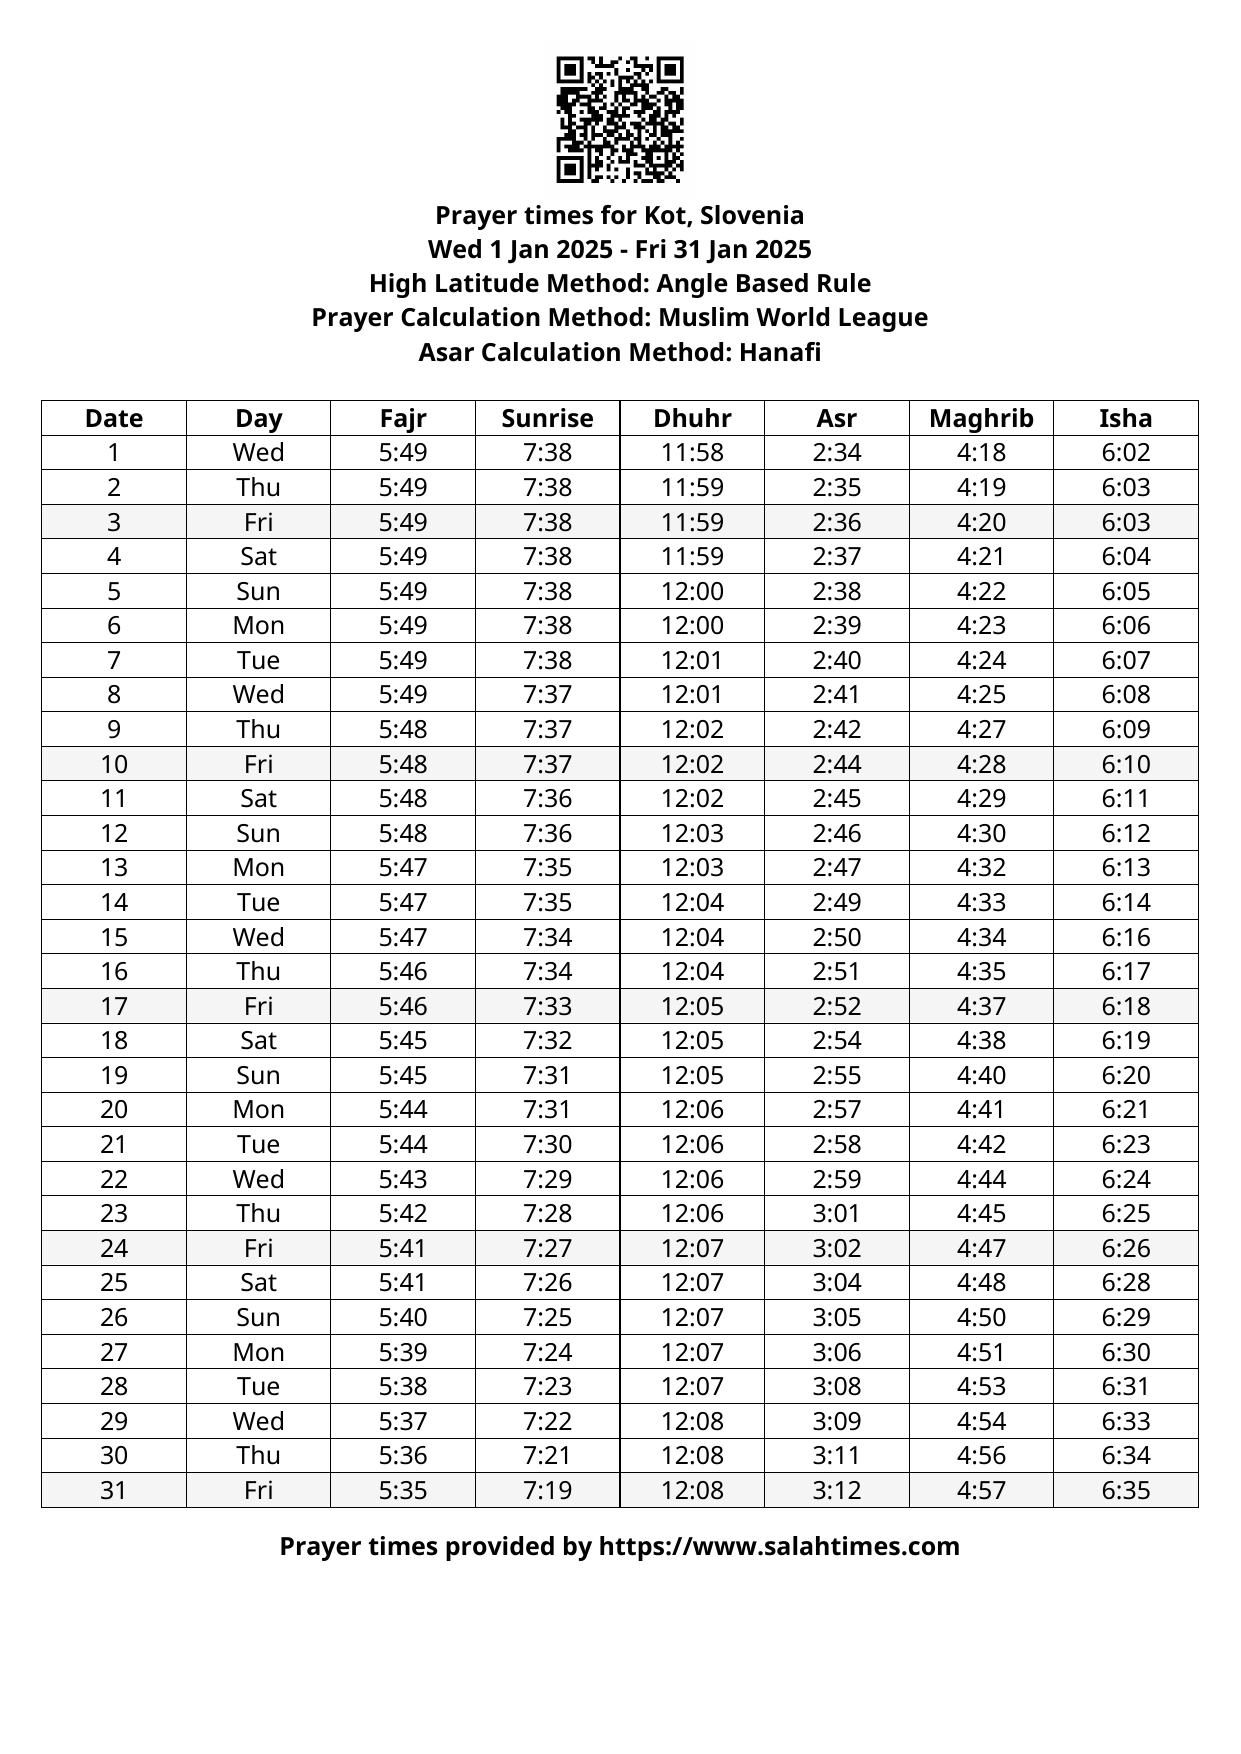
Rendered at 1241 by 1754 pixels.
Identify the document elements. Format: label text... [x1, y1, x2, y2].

table_cell 5:37 [331, 1404, 475, 1437]
table_cell 28 [42, 1369, 186, 1403]
table_cell 7:38 [476, 609, 619, 642]
table_cell 8 [42, 678, 186, 711]
table_cell Tue [187, 1127, 330, 1161]
table_cell 7:38 [476, 470, 619, 504]
table_cell 12:07 [621, 1369, 764, 1403]
table_cell 6:12 [1054, 816, 1198, 849]
table_cell 17 [42, 989, 186, 1022]
table_cell 5:49 [331, 470, 475, 504]
table_cell 4:25 [910, 678, 1053, 711]
table_cell 15 [42, 920, 186, 953]
table_cell 6:14 [1054, 885, 1198, 919]
table_cell 5:46 [331, 954, 475, 988]
table_cell 27 [42, 1335, 186, 1368]
table_cell 6:10 [1054, 747, 1198, 780]
table_cell 4:41 [910, 1093, 1053, 1126]
table_cell 7:19 [476, 1473, 619, 1507]
table_cell 7:27 [476, 1231, 619, 1264]
table_cell Sun [187, 574, 330, 607]
table_cell Wed [187, 678, 330, 711]
table_cell 6:24 [1054, 1162, 1198, 1195]
table_cell Fri [187, 505, 330, 538]
table_cell 7:30 [476, 1127, 619, 1161]
table_cell Mon [187, 609, 330, 642]
table_cell 3 [42, 505, 186, 538]
table_cell 5:49 [331, 436, 475, 469]
table_cell 7:35 [476, 885, 619, 919]
table_cell 12:07 [621, 1300, 764, 1334]
picture [542, 41, 699, 198]
table_cell 3:05 [765, 1300, 909, 1334]
table_cell Sun [187, 1300, 330, 1334]
table_cell 7:22 [476, 1404, 619, 1437]
table_cell 2:55 [765, 1058, 909, 1092]
table_cell 5:49 [331, 505, 475, 538]
table_cell 7:28 [476, 1196, 619, 1230]
table_cell 6:06 [1054, 609, 1198, 642]
table_cell Wed [187, 436, 330, 469]
table_cell 2:59 [765, 1162, 909, 1195]
table_cell 12:03 [621, 816, 764, 849]
table_cell 2:46 [765, 816, 909, 849]
table_cell 4:29 [910, 781, 1053, 815]
table_cell 5:45 [331, 1024, 475, 1057]
table_cell 12:00 [621, 574, 764, 607]
table_cell 6:04 [1054, 539, 1198, 573]
table_cell Mon [187, 1335, 330, 1368]
table_cell 12:07 [621, 1335, 764, 1368]
table_cell 6:05 [1054, 574, 1198, 607]
table_cell 29 [42, 1404, 186, 1437]
table_cell 6:11 [1054, 781, 1198, 815]
table_cell 7:38 [476, 539, 619, 573]
table_cell 6 [42, 609, 186, 642]
table_cell 3:02 [765, 1231, 909, 1264]
table_cell 4:38 [910, 1024, 1053, 1057]
table_cell 5:43 [331, 1162, 475, 1195]
table_cell 12:05 [621, 989, 764, 1022]
table_cell Wed [187, 920, 330, 953]
table_cell 5:39 [331, 1335, 475, 1368]
table_cell 7:24 [476, 1335, 619, 1368]
table_cell 5:41 [331, 1266, 475, 1299]
table_cell 4:53 [910, 1369, 1053, 1403]
table_cell 5:45 [331, 1058, 475, 1092]
table_cell 6:35 [1054, 1473, 1198, 1507]
table_cell 7:37 [476, 712, 619, 746]
table_cell 4:47 [910, 1231, 1053, 1264]
table_cell 7:36 [476, 781, 619, 815]
table_cell 12:00 [621, 609, 764, 642]
text High Latitude Method: Angle Based Rule [42, 266, 1198, 300]
table_cell 2:34 [765, 436, 909, 469]
text Wed 1 Jan 2025 - Fri 31 Jan 2025 [42, 232, 1198, 266]
table_cell Wed [187, 1404, 330, 1437]
table_cell 6:28 [1054, 1266, 1198, 1299]
table_cell 12:02 [621, 712, 764, 746]
table_cell 4:42 [910, 1127, 1053, 1161]
table_cell Sat [187, 781, 330, 815]
table_cell 6:09 [1054, 712, 1198, 746]
table_cell 4:18 [910, 436, 1053, 469]
table_cell 5:35 [331, 1473, 475, 1507]
table_cell 7:34 [476, 920, 619, 953]
table_cell 11:59 [621, 539, 764, 573]
text Prayer Calculation Method: Muslim World League [42, 300, 1198, 334]
table_cell 2:42 [765, 712, 909, 746]
table_cell 5:49 [331, 574, 475, 607]
table_cell 3:11 [765, 1439, 909, 1472]
table_cell 12:02 [621, 781, 764, 815]
table_cell Sat [187, 1024, 330, 1057]
table_cell 4:34 [910, 920, 1053, 953]
table_cell 2:37 [765, 539, 909, 573]
table_cell 7:36 [476, 816, 619, 849]
table_cell 6:21 [1054, 1093, 1198, 1126]
table_cell 5:42 [331, 1196, 475, 1230]
table_cell 5:40 [331, 1300, 475, 1334]
table_cell 4:50 [910, 1300, 1053, 1334]
table_cell 6:31 [1054, 1369, 1198, 1403]
table_cell 6:03 [1054, 505, 1198, 538]
table_cell 11:59 [621, 470, 764, 504]
table_cell 12:04 [621, 920, 764, 953]
table_cell 5:41 [331, 1231, 475, 1264]
table_cell 6:25 [1054, 1196, 1198, 1230]
table_cell 2:54 [765, 1024, 909, 1057]
table_cell 30 [42, 1439, 186, 1472]
table_cell 12:06 [621, 1162, 764, 1195]
table_cell 1 [42, 436, 186, 469]
table_cell 3:12 [765, 1473, 909, 1507]
table_cell 7:23 [476, 1369, 619, 1403]
table_cell 4:27 [910, 712, 1053, 746]
table_cell 2:39 [765, 609, 909, 642]
table_cell 7:34 [476, 954, 619, 988]
table_cell 11:58 [621, 436, 764, 469]
table_cell 5:49 [331, 539, 475, 573]
table_cell 2:58 [765, 1127, 909, 1161]
text Asar Calculation Method: Hanafi [42, 334, 1198, 368]
table_cell 12:01 [621, 643, 764, 677]
table_cell 4:22 [910, 574, 1053, 607]
table_cell 12:08 [621, 1473, 764, 1507]
table_cell Fri [187, 1231, 330, 1264]
table_cell 5:38 [331, 1369, 475, 1403]
table_cell 22 [42, 1162, 186, 1195]
table_cell 21 [42, 1127, 186, 1161]
table_header Fajr [331, 401, 475, 434]
table_cell 4:40 [910, 1058, 1053, 1092]
table_cell 20 [42, 1093, 186, 1126]
table_cell 12:07 [621, 1231, 764, 1264]
text Prayer times provided by https://www.salahtimes.com [42, 1528, 1198, 1563]
table_cell 5:49 [331, 643, 475, 677]
table_cell 7:38 [476, 574, 619, 607]
table_cell 12:08 [621, 1439, 764, 1472]
table_cell 2 [42, 470, 186, 504]
table_cell 6:18 [1054, 989, 1198, 1022]
table_cell 6:07 [1054, 643, 1198, 677]
table_cell 12:01 [621, 678, 764, 711]
table_cell 4:35 [910, 954, 1053, 988]
table_cell Mon [187, 1093, 330, 1126]
table_cell 4 [42, 539, 186, 573]
table_cell 4:32 [910, 851, 1053, 884]
table_cell 24 [42, 1231, 186, 1264]
table_cell 6:13 [1054, 851, 1198, 884]
table_cell 4:56 [910, 1439, 1053, 1472]
table_header Sunrise [476, 401, 619, 434]
table_cell 12:04 [621, 954, 764, 988]
table_cell 5:48 [331, 816, 475, 849]
table_cell 2:57 [765, 1093, 909, 1126]
table_cell 2:51 [765, 954, 909, 988]
table_cell 2:41 [765, 678, 909, 711]
table_cell 6:17 [1054, 954, 1198, 988]
table_cell 5:47 [331, 885, 475, 919]
table_cell 4:19 [910, 470, 1053, 504]
table_cell 3:08 [765, 1369, 909, 1403]
table_cell 7:26 [476, 1266, 619, 1299]
table_cell Mon [187, 851, 330, 884]
table_cell 6:26 [1054, 1231, 1198, 1264]
table_cell Tue [187, 643, 330, 677]
table_cell 12:05 [621, 1024, 764, 1057]
table_cell 7:29 [476, 1162, 619, 1195]
table_cell 12:05 [621, 1058, 764, 1092]
table_cell 7:33 [476, 989, 619, 1022]
table_cell Sat [187, 1266, 330, 1299]
table_cell 5:47 [331, 851, 475, 884]
table_cell Sun [187, 1058, 330, 1092]
table_cell 4:45 [910, 1196, 1053, 1230]
table_cell 5:47 [331, 920, 475, 953]
table_cell 6:29 [1054, 1300, 1198, 1334]
table_cell 7 [42, 643, 186, 677]
table_cell 14 [42, 885, 186, 919]
table_cell Sat [187, 539, 330, 573]
table_cell 2:47 [765, 851, 909, 884]
table_header Day [187, 401, 330, 434]
table_cell 7:25 [476, 1300, 619, 1334]
table_cell 2:52 [765, 989, 909, 1022]
table_cell 25 [42, 1266, 186, 1299]
table_cell 12:02 [621, 747, 764, 780]
table_cell 11:59 [621, 505, 764, 538]
table_cell 6:03 [1054, 470, 1198, 504]
table_cell Fri [187, 989, 330, 1022]
table_cell 3:09 [765, 1404, 909, 1437]
table_cell 5 [42, 574, 186, 607]
table_cell 6:34 [1054, 1439, 1198, 1472]
table_cell 6:20 [1054, 1058, 1198, 1092]
table_cell 7:38 [476, 436, 619, 469]
table_cell 7:38 [476, 505, 619, 538]
table_cell 12:06 [621, 1127, 764, 1161]
table_cell 11 [42, 781, 186, 815]
table_cell 13 [42, 851, 186, 884]
table_cell 12:03 [621, 851, 764, 884]
table_cell 3:01 [765, 1196, 909, 1230]
table_cell 3:04 [765, 1266, 909, 1299]
table_cell 4:20 [910, 505, 1053, 538]
table_cell 6:30 [1054, 1335, 1198, 1368]
table_cell 4:23 [910, 609, 1053, 642]
table_cell 5:46 [331, 989, 475, 1022]
table_cell 2:40 [765, 643, 909, 677]
table_cell Fri [187, 1473, 330, 1507]
table_cell 31 [42, 1473, 186, 1507]
table_cell 6:16 [1054, 920, 1198, 953]
table_cell 6:33 [1054, 1404, 1198, 1437]
table_cell 7:38 [476, 643, 619, 677]
table_cell Sun [187, 816, 330, 849]
table_cell 4:33 [910, 885, 1053, 919]
table_cell 4:48 [910, 1266, 1053, 1299]
table_cell 7:37 [476, 747, 619, 780]
table_cell 7:37 [476, 678, 619, 711]
text Prayer times for Kot, Slovenia [42, 198, 1198, 232]
table_cell 2:44 [765, 747, 909, 780]
table_header Date [42, 401, 186, 434]
table_cell 10 [42, 747, 186, 780]
table_cell Tue [187, 885, 330, 919]
table_cell 2:36 [765, 505, 909, 538]
table_cell 2:35 [765, 470, 909, 504]
table_cell Tue [187, 1369, 330, 1403]
table_cell Thu [187, 954, 330, 988]
table_cell 26 [42, 1300, 186, 1334]
table_cell Thu [187, 1196, 330, 1230]
table_cell 2:49 [765, 885, 909, 919]
table_cell 5:44 [331, 1093, 475, 1126]
table_cell 12:06 [621, 1196, 764, 1230]
table_cell 5:36 [331, 1439, 475, 1472]
table_cell 4:51 [910, 1335, 1053, 1368]
table_cell 18 [42, 1024, 186, 1057]
table_cell 4:24 [910, 643, 1053, 677]
table_cell 2:45 [765, 781, 909, 815]
table_cell 9 [42, 712, 186, 746]
table_cell 4:30 [910, 816, 1053, 849]
table_cell 2:50 [765, 920, 909, 953]
table_cell 12:06 [621, 1093, 764, 1126]
table_header Isha [1054, 401, 1198, 434]
table_cell 7:21 [476, 1439, 619, 1472]
table_header Maghrib [910, 401, 1053, 434]
table_cell 6:23 [1054, 1127, 1198, 1161]
table_cell 7:31 [476, 1093, 619, 1126]
table_cell 5:48 [331, 712, 475, 746]
table_cell 16 [42, 954, 186, 988]
table_cell 6:08 [1054, 678, 1198, 711]
table_cell Thu [187, 712, 330, 746]
table_cell Thu [187, 470, 330, 504]
table_cell 12:08 [621, 1404, 764, 1437]
table_cell 4:57 [910, 1473, 1053, 1507]
table_cell 5:44 [331, 1127, 475, 1161]
table_cell 12:07 [621, 1266, 764, 1299]
table_cell 4:37 [910, 989, 1053, 1022]
table_cell Wed [187, 1162, 330, 1195]
table_cell 6:02 [1054, 436, 1198, 469]
table_cell 5:49 [331, 609, 475, 642]
table_cell 7:31 [476, 1058, 619, 1092]
table_cell 23 [42, 1196, 186, 1230]
table_cell 3:06 [765, 1335, 909, 1368]
table_cell 12 [42, 816, 186, 849]
table_cell 2:38 [765, 574, 909, 607]
table_cell 7:32 [476, 1024, 619, 1057]
table_cell 5:48 [331, 747, 475, 780]
table_cell 4:28 [910, 747, 1053, 780]
table_cell 5:49 [331, 678, 475, 711]
table_cell Thu [187, 1439, 330, 1472]
table_cell 4:21 [910, 539, 1053, 573]
table_cell Fri [187, 747, 330, 780]
table_cell 19 [42, 1058, 186, 1092]
table_cell 7:35 [476, 851, 619, 884]
table_cell 4:44 [910, 1162, 1053, 1195]
table_cell 6:19 [1054, 1024, 1198, 1057]
table_cell 12:04 [621, 885, 764, 919]
table_header Dhuhr [621, 401, 764, 434]
table_header Asr [765, 401, 909, 434]
table_cell 5:48 [331, 781, 475, 815]
table_cell 4:54 [910, 1404, 1053, 1437]
